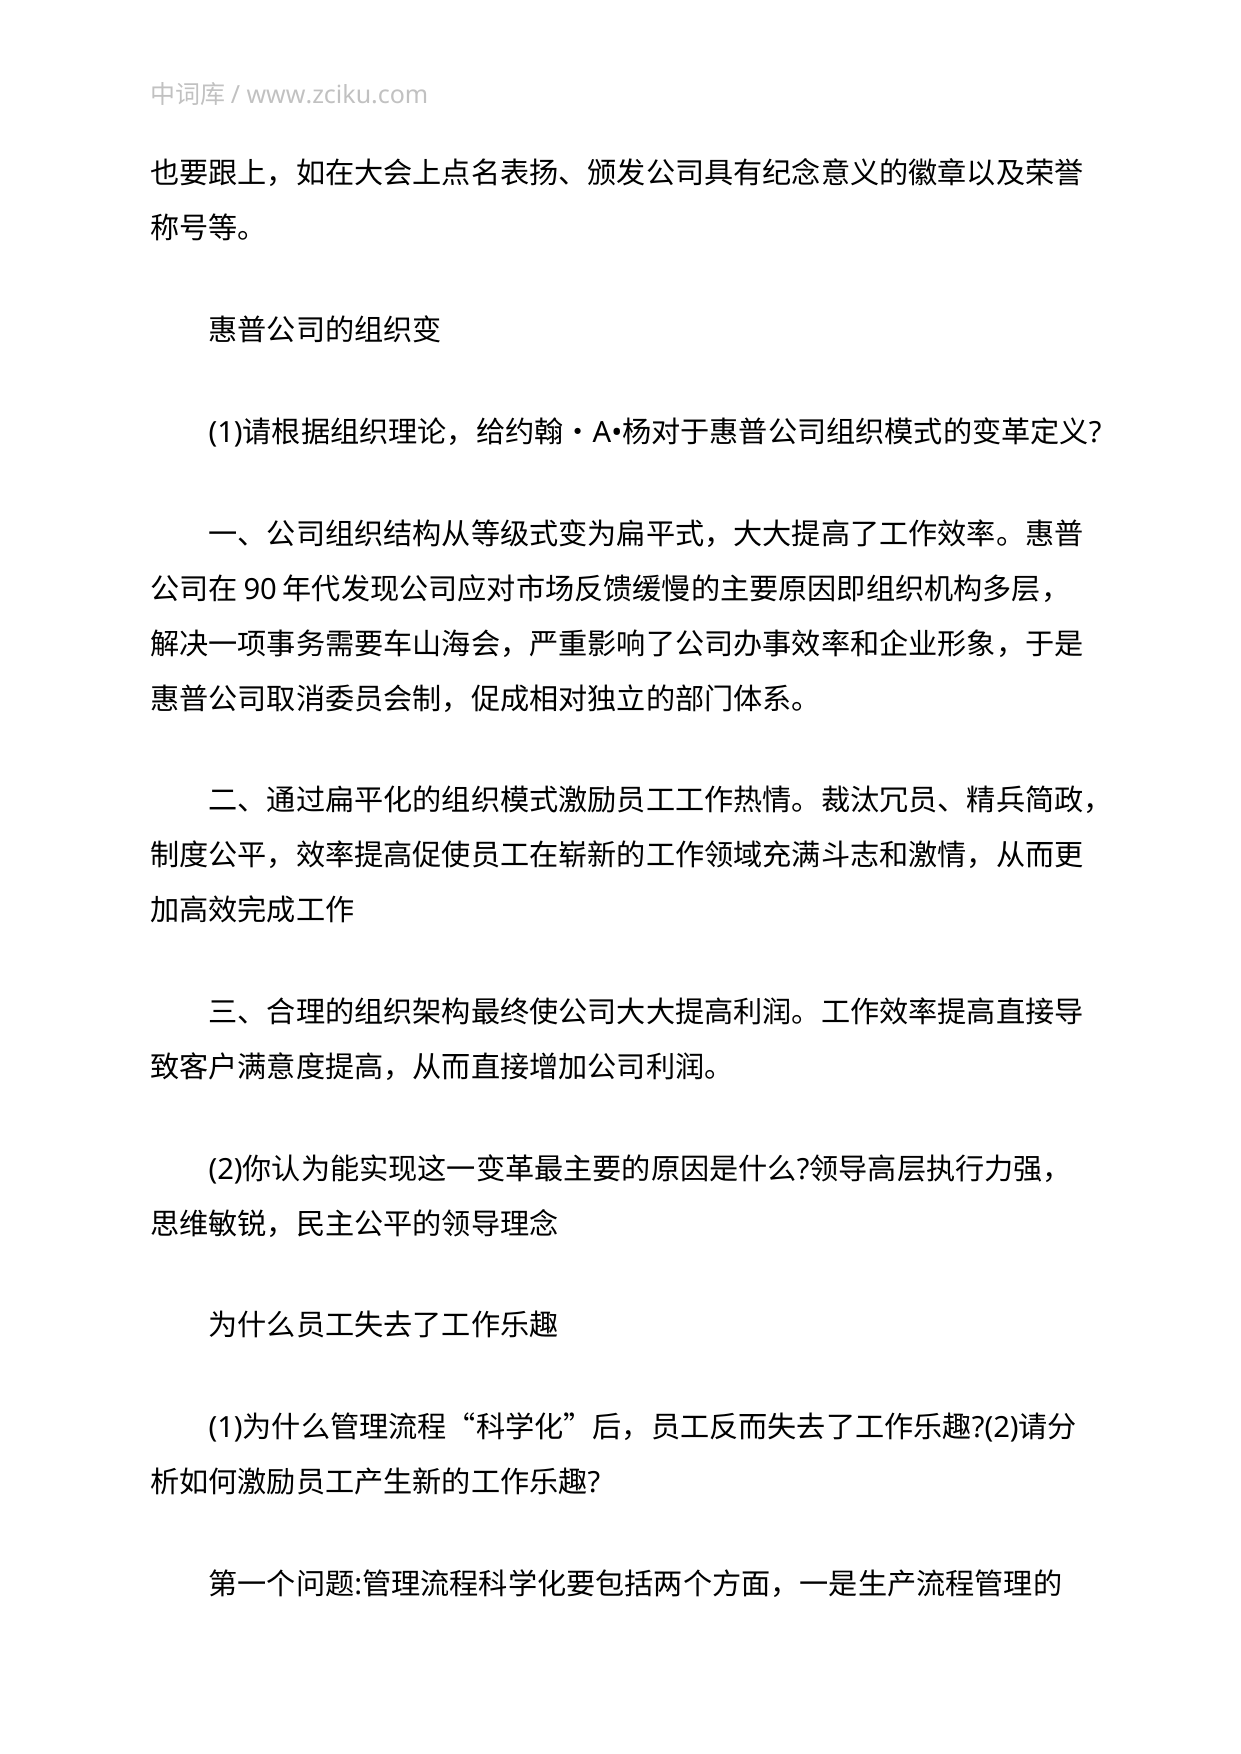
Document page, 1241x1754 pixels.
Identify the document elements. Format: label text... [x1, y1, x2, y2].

text (1)为什么管理流程“科学化”后，员工反而失去了工作乐趣?(2)请分析如何激励员工产生新的工作乐趣? [150, 1404, 1090, 1501]
text 惠普公司的组织变 [150, 307, 1090, 349]
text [150, 1561, 1090, 1603]
text (2)你认为能实现这一变革最主要的原因是什么?领导高层执行力强，思维敏锐，民主公平的领导理念 [150, 1145, 1090, 1242]
text 二、通过扁平化的组织模式激励员工工作热情。裁汰冗员、精兵简政，制度公平，效率提高促使员工在崭新的工作领域充满斗志和激情，从而更加高效完成工作 [150, 777, 1090, 929]
text 为什么员工失去了工作乐趣 [150, 1302, 1090, 1344]
text (1)请根据组织理论，给约翰•A•杨对于惠普公司组织模式的变革定义? [150, 408, 1090, 451]
text 三、合理的组织架构最终使公司大大提高利润。工作效率提高直接导致客户满意度提高，从而直接增加公司利润。 [150, 988, 1090, 1086]
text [150, 150, 1090, 247]
text 一、公司组织结构从等级式变为扁平式，大大提高了工作效率。惠普公司在90年代发现公司应对市场反馈缓慢的主要原因即组织机构多层，解决一项事务需要车山海会，严重影响了公司办事效率和企业形象，于是惠普公司取消委员会制，促成相对独立的部门体系。 [150, 510, 1090, 717]
